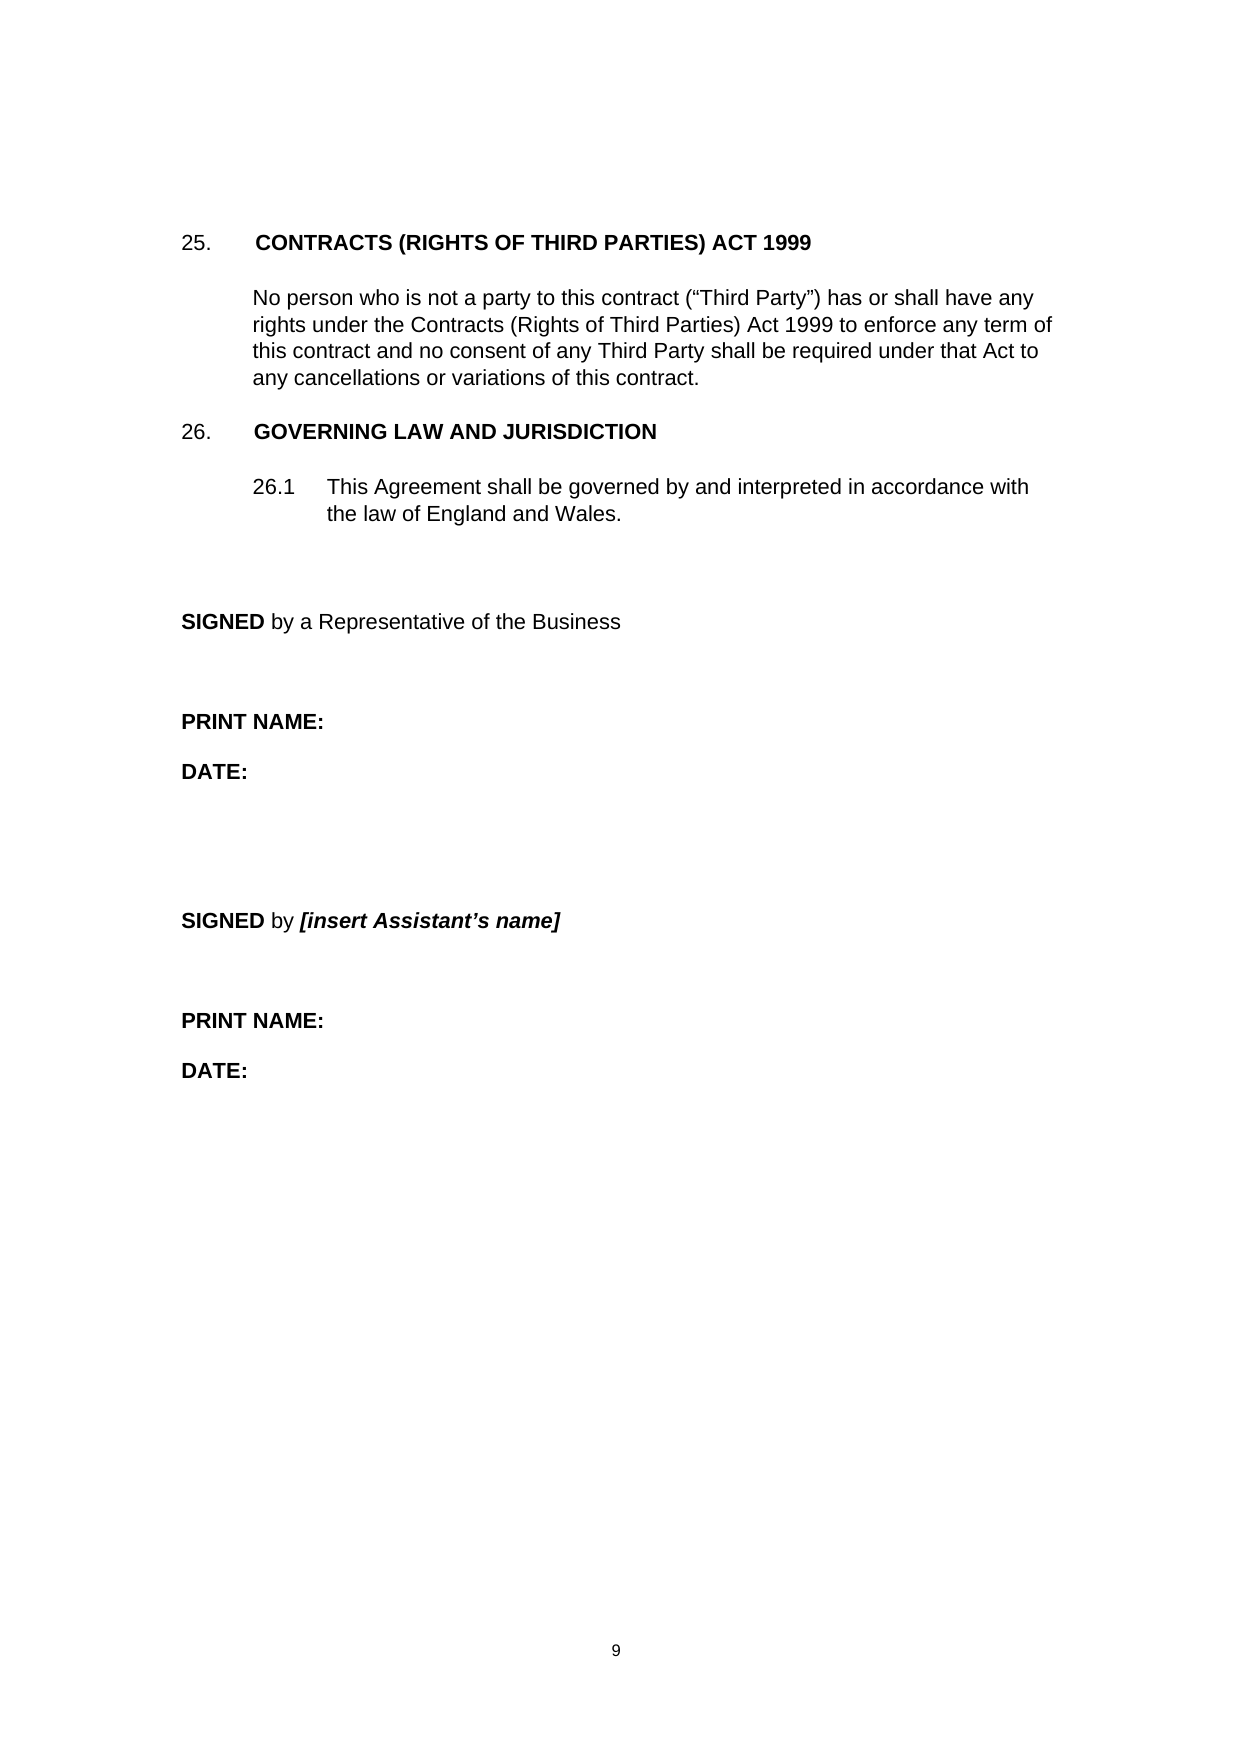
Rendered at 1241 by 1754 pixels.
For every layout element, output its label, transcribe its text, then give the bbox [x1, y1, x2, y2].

subtitle 26. GOVERNING LAW AND JURISDICTION [181, 418, 1060, 444]
text No person who is not a party to this contract (“Third Party”) has or shall have any rights under the Contracts (Rights of Third Parties) Act 1999 to enforce any term of this contract and no consent of any Third Party shall be required under that Act to any cancellations or variations of this contract. [252, 285, 1060, 390]
text 26.1 This Agreement shall be governed by and interpreted in accordance with the law of England and Wales. [252, 474, 1060, 526]
text PRINT NAME: [181, 1008, 1060, 1033]
text PRINT NAME: [181, 709, 1060, 734]
text SIGNED by [insert Assistant’s name] [181, 908, 1060, 933]
text DATE: [181, 759, 1060, 784]
subtitle 25. CONTRACTS (RIGHTS OF THIRD PARTIES) ACT 1999 [181, 229, 1060, 255]
text SIGNED by a Representative of the Business [181, 609, 1060, 634]
text DATE: [181, 1058, 1060, 1083]
